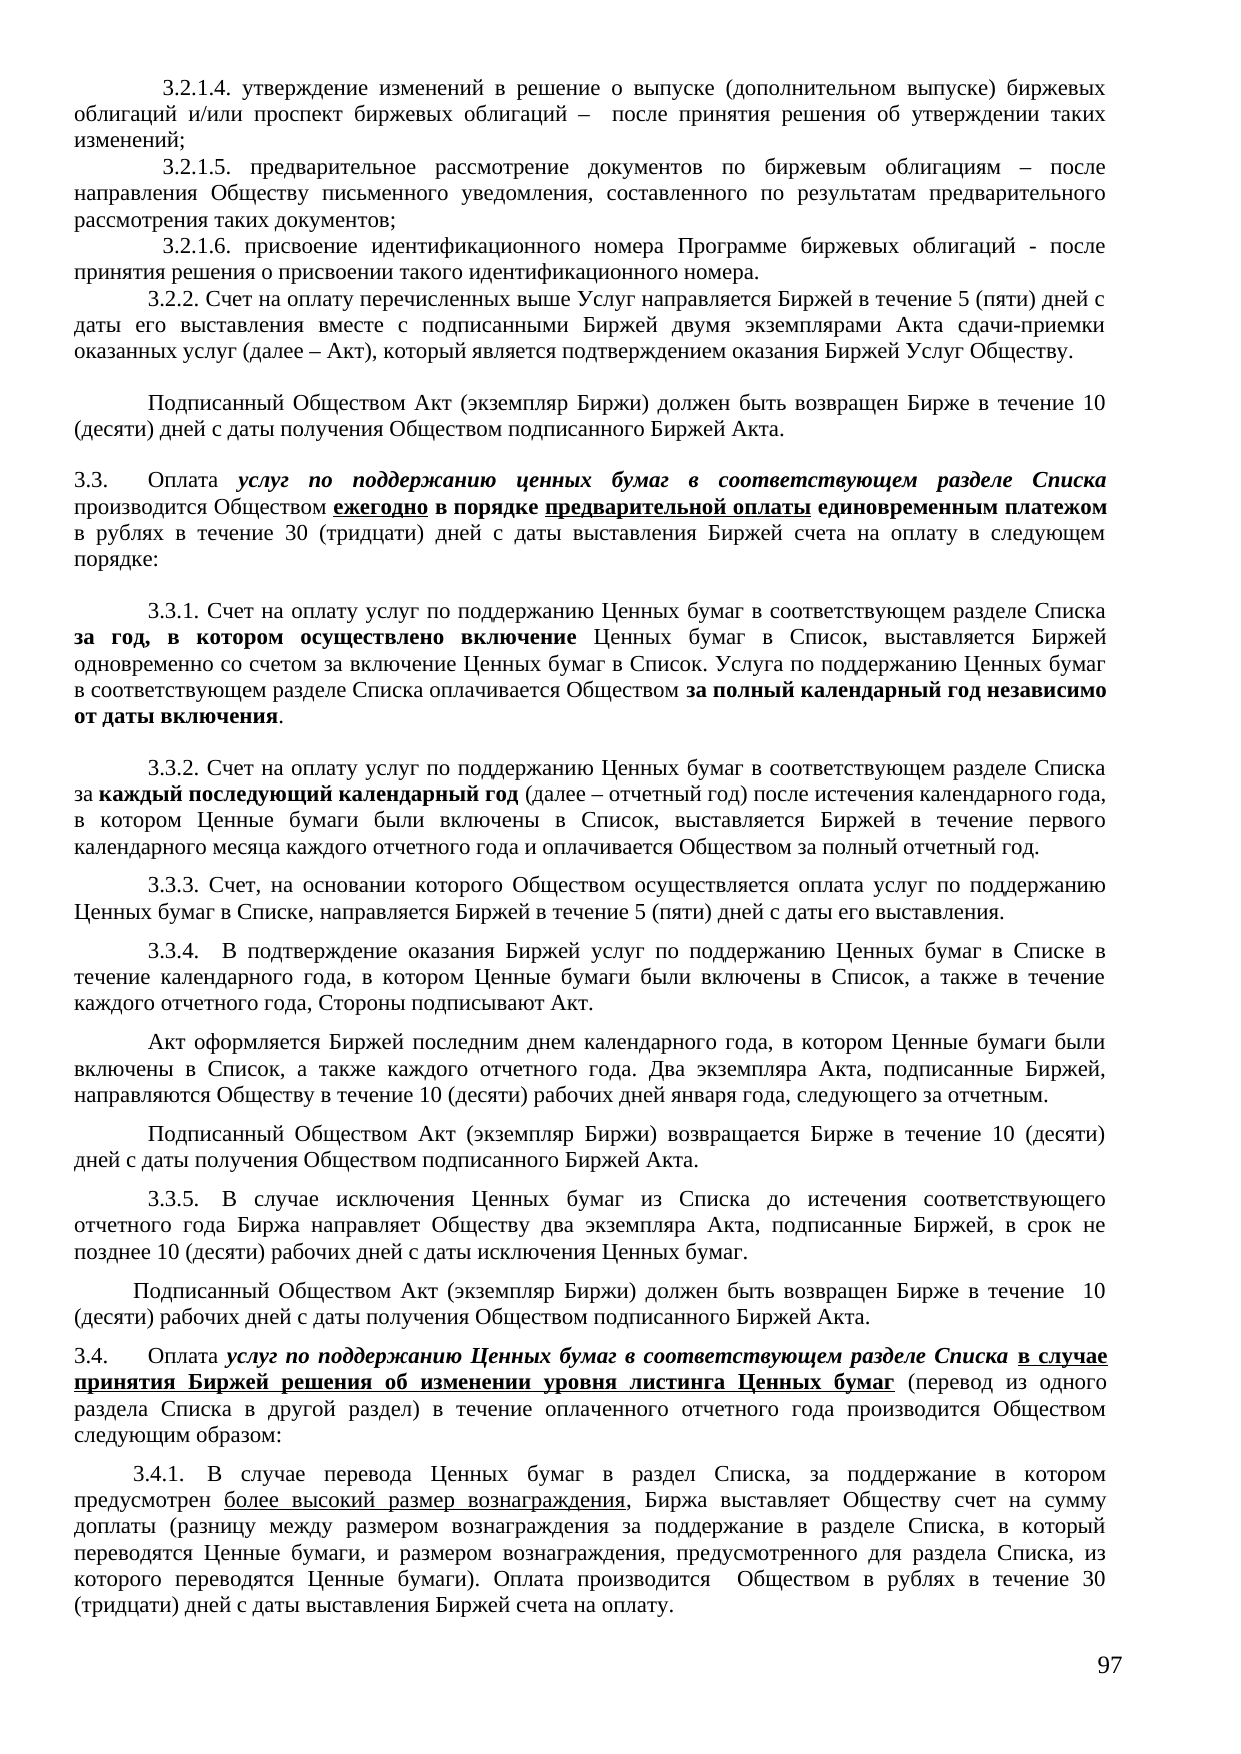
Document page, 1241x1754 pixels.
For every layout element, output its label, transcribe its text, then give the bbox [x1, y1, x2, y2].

text Акт оформляется Биржей последним днем календарного года, в котором Ценные бумаги были включены в Список, а также каждого отчетного года. Два экземпляра Акта, подписанные Биржей, направляются Обществу в течение 10 (десяти) рабочих дней января года, следующего за отчетным. [74, 1028, 1107, 1107]
text 3.2.2. Счет на оплату перечисленных выше Услуг направляется Биржей в течение 5 (пяти) дней с даты его выставления вместе с подписанными Биржей двумя экземплярами Акта сдачи-приемки оказанных услуг (далее – Акт), который является подтверждением оказания Биржей Услуг Обществу. [74, 285, 1107, 364]
text 3.3.1. Счет на оплату услуг по поддержанию Ценных бумаг в соответствующем разделе Списка за год, в котором осуществлено включение Ценных бумаг в Список, выставляется Биржей одновременно со счетом за включение Ценных бумаг в Список. Услуга по поддержанию Ценных бумаг в соответствующем разделе Списка оплачивается Обществом за полный календарный год независимо от даты включения. [74, 597, 1107, 729]
text Подписанный Обществом Акт (экземпляр Биржи) возвращается Бирже в течение 10 (десяти) дней с даты получения Обществом подписанного Биржей Акта. [74, 1120, 1107, 1173]
text 3.2.1.6. присвоение идентификационного номера Программе биржевых облигаций - после принятия решения о присвоении такого идентификационного номера. [74, 232, 1107, 285]
text 3.3. Оплата услуг по поддержанию ценных бумаг в соответствующем разделе Списка производится Обществом ежегодно в порядке предварительной оплаты единовременным платежом в рублях в течение 30 (тридцати) дней с даты выставления Биржей счета на оплату в следующем порядке: [74, 466, 1107, 572]
text 3.4.1. В случае перевода Ценных бумаг в раздел Списка, за поддержание в котором предусмотрен более высокий размер вознаграждения, Биржа выставляет Обществу счет на сумму доплаты (разницу между размером вознаграждения за поддержание в разделе Списка, в который переводятся Ценные бумаги, и размером вознаграждения, предусмотренного для раздела Списка, из которого переводятся Ценные бумаги). Оплата производится Обществом в рублях в течение 30 (тридцати) дней с даты выставления Биржей счета на оплату. [74, 1460, 1107, 1618]
text Подписанный Обществом Акт (экземпляр Биржи) должен быть возвращен Бирже в течение 10 (десяти) рабочих дней с даты получения Обществом подписанного Биржей Акта. [74, 1277, 1107, 1329]
text 3.2.1.5. предварительное рассмотрение документов по биржевым облигациям – после направления Обществу письменного уведомления, составленного по результатам предварительного рассмотрения таких документов; [74, 153, 1107, 232]
text 3.4. Оплата услуг по поддержанию Ценных бумаг в соответствующем разделе Списка в случае принятия Биржей решения об изменении уровня листинга Ценных бумаг (перевод из одного раздела Списка в другой раздел) в течение оплаченного отчетного года производится Обществом следующим образом: [74, 1342, 1107, 1447]
text 3.3.4. В подтверждение оказания Биржей услуг по поддержанию Ценных бумаг в Списке в течение календарного года, в котором Ценные бумаги были включены в Список, а также в течение каждого отчетного года, Стороны подписывают Акт. [74, 937, 1107, 1016]
text 3.3.2. Счет на оплату услуг по поддержанию Ценных бумаг в соответствующем разделе Списка за каждый последующий календарный год (далее – отчетный год) после истечения календарного года, в котором Ценные бумаги были включены в Список, выставляется Биржей в течение первого календарного месяца каждого отчетного года и оплачивается Обществом за полный отчетный год. [74, 754, 1107, 859]
text 3.2.1.4. утверждение изменений в решение о выпуске (дополнительном выпуске) биржевых облигаций и/или проспект биржевых облигаций – после принятия решения об утверждении таких изменений; [74, 74, 1107, 153]
text 3.3.5. В случае исключения Ценных бумаг из Списка до истечения соответствующего отчетного года Биржа направляет Обществу два экземпляра Акта, подписанные Биржей, в срок не позднее 10 (десяти) рабочих дней с даты исключения Ценных бумаг. [74, 1185, 1107, 1264]
text Подписанный Обществом Акт (экземпляр Биржи) должен быть возвращен Бирже в течение 10 (десяти) дней с даты получения Обществом подписанного Биржей Акта. [74, 389, 1107, 441]
text 3.3.3. Счет, на основании которого Обществом осуществляется оплата услуг по поддержанию Ценных бумаг в Списке, направляется Биржей в течение 5 (пяти) дней с даты его выставления. [74, 872, 1107, 924]
